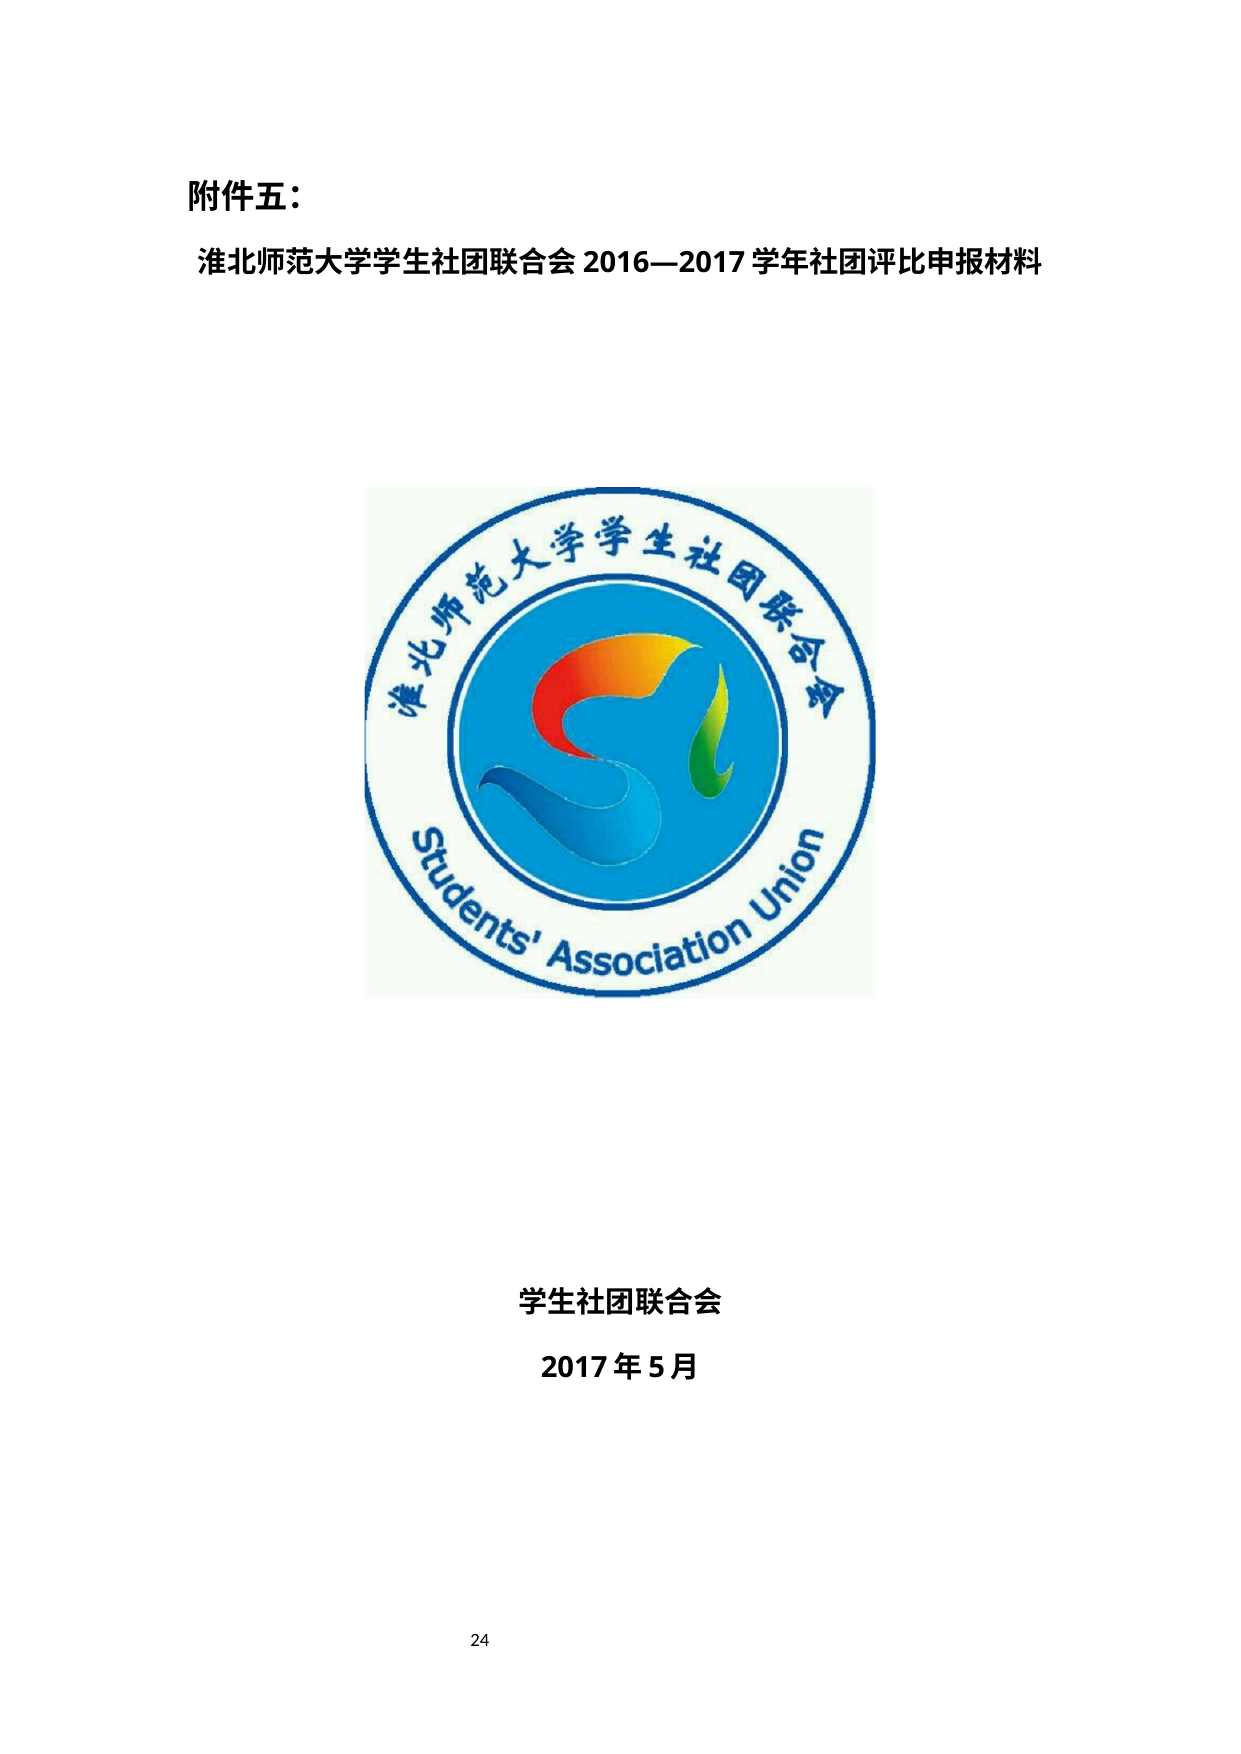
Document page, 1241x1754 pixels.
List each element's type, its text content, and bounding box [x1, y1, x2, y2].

text 淮北师范大学学生社团联合会2016—2017学年社团评比申报材料 [187, 227, 1053, 292]
text 附件五： [187, 162, 1053, 227]
text 学生社团联合会 [187, 1267, 1053, 1332]
picture [364, 487, 876, 999]
text 2017年5月 [187, 1332, 1053, 1397]
